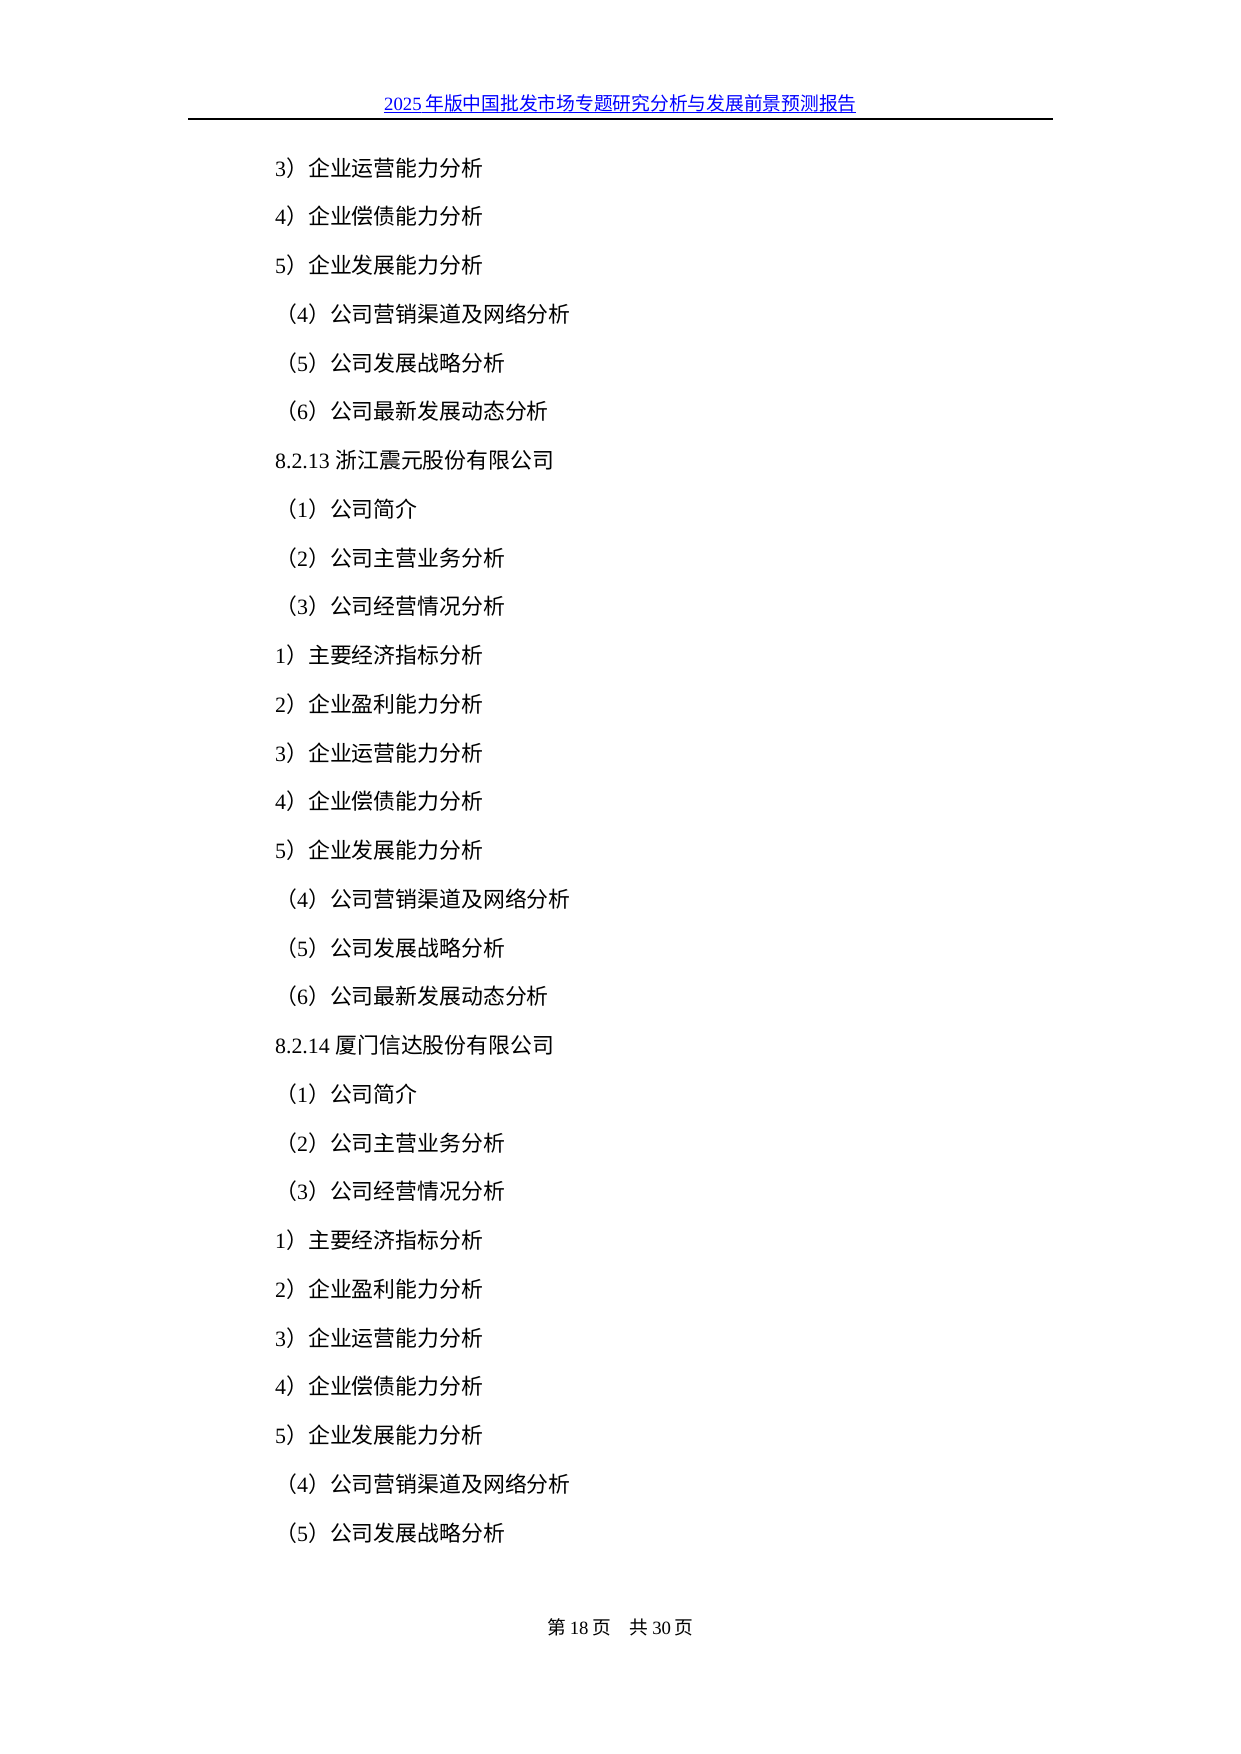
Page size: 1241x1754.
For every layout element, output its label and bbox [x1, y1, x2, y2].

text [187, 150, 1053, 1548]
